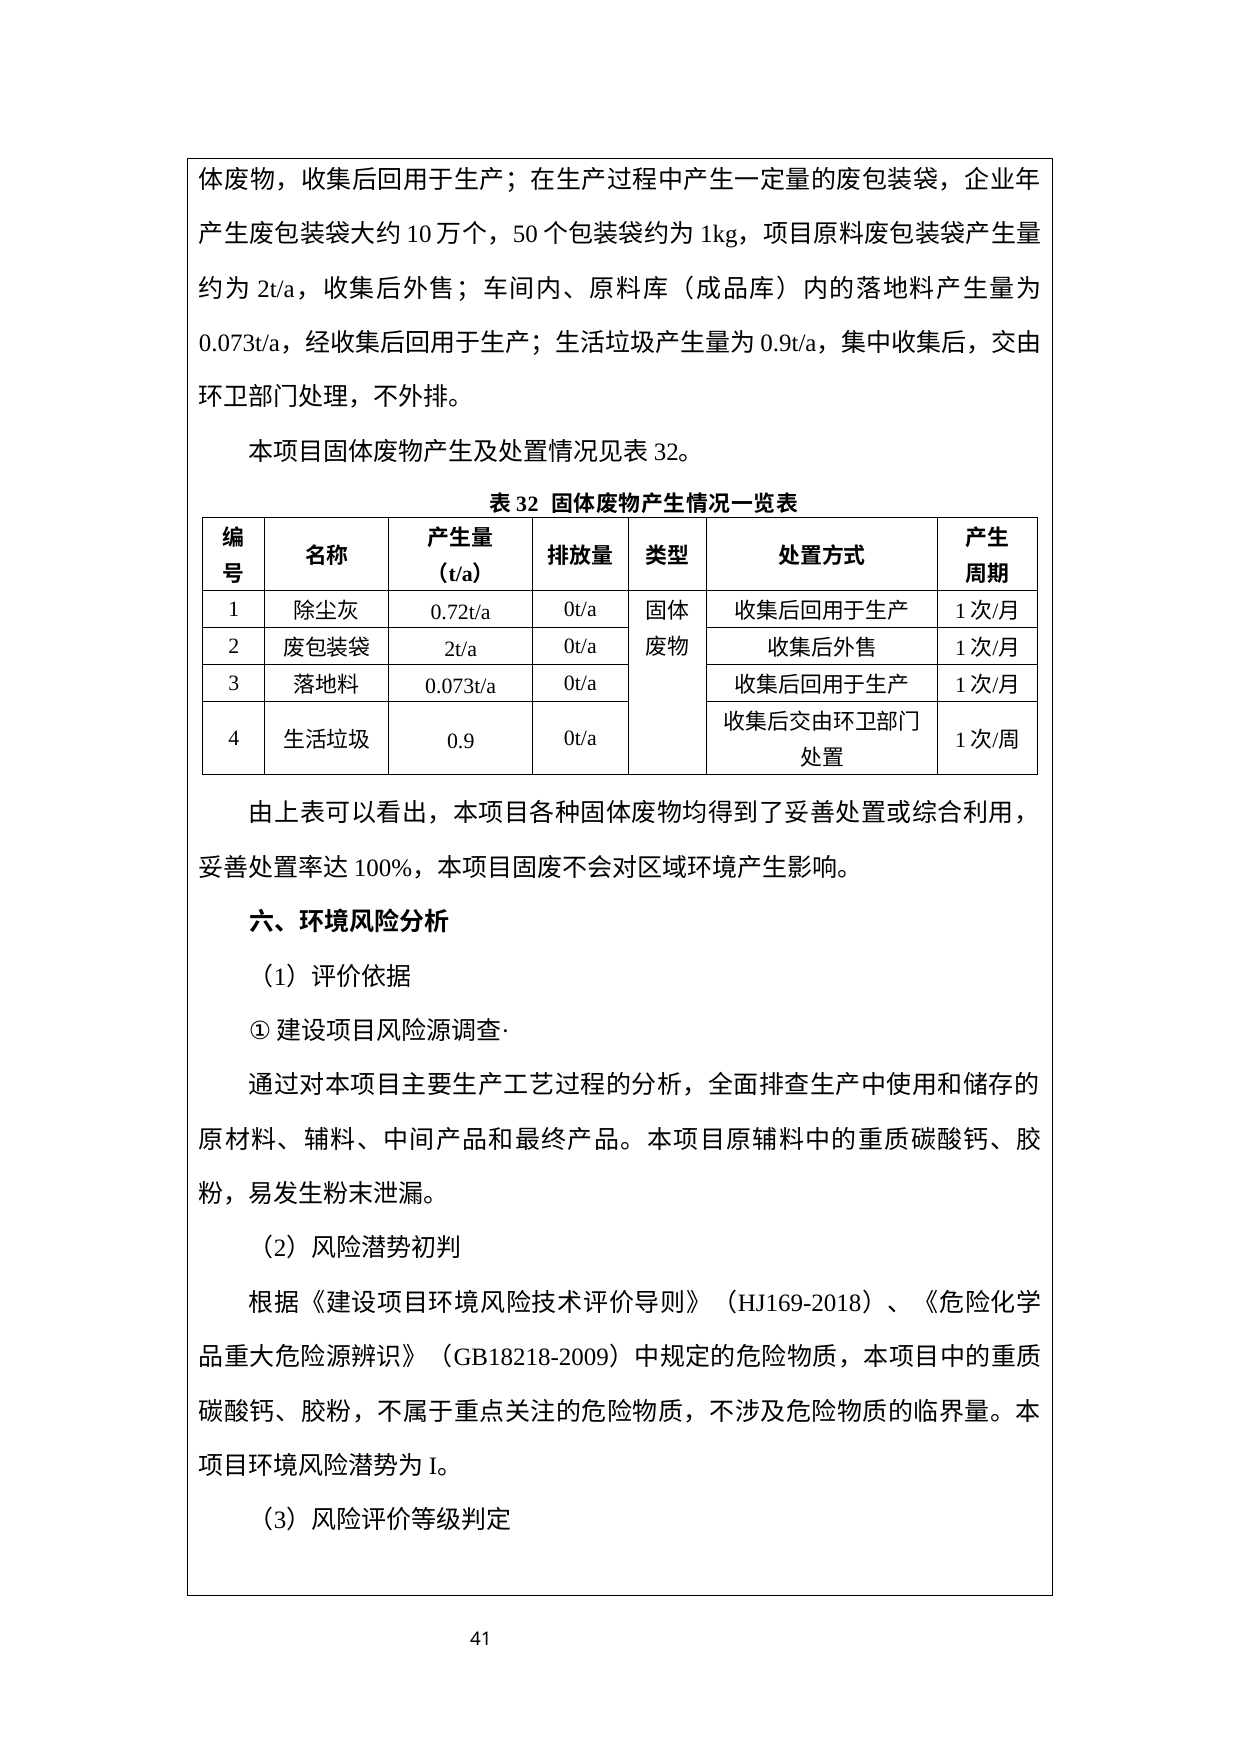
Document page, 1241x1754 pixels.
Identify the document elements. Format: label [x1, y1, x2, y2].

table_header [188, 159, 1052, 1595]
